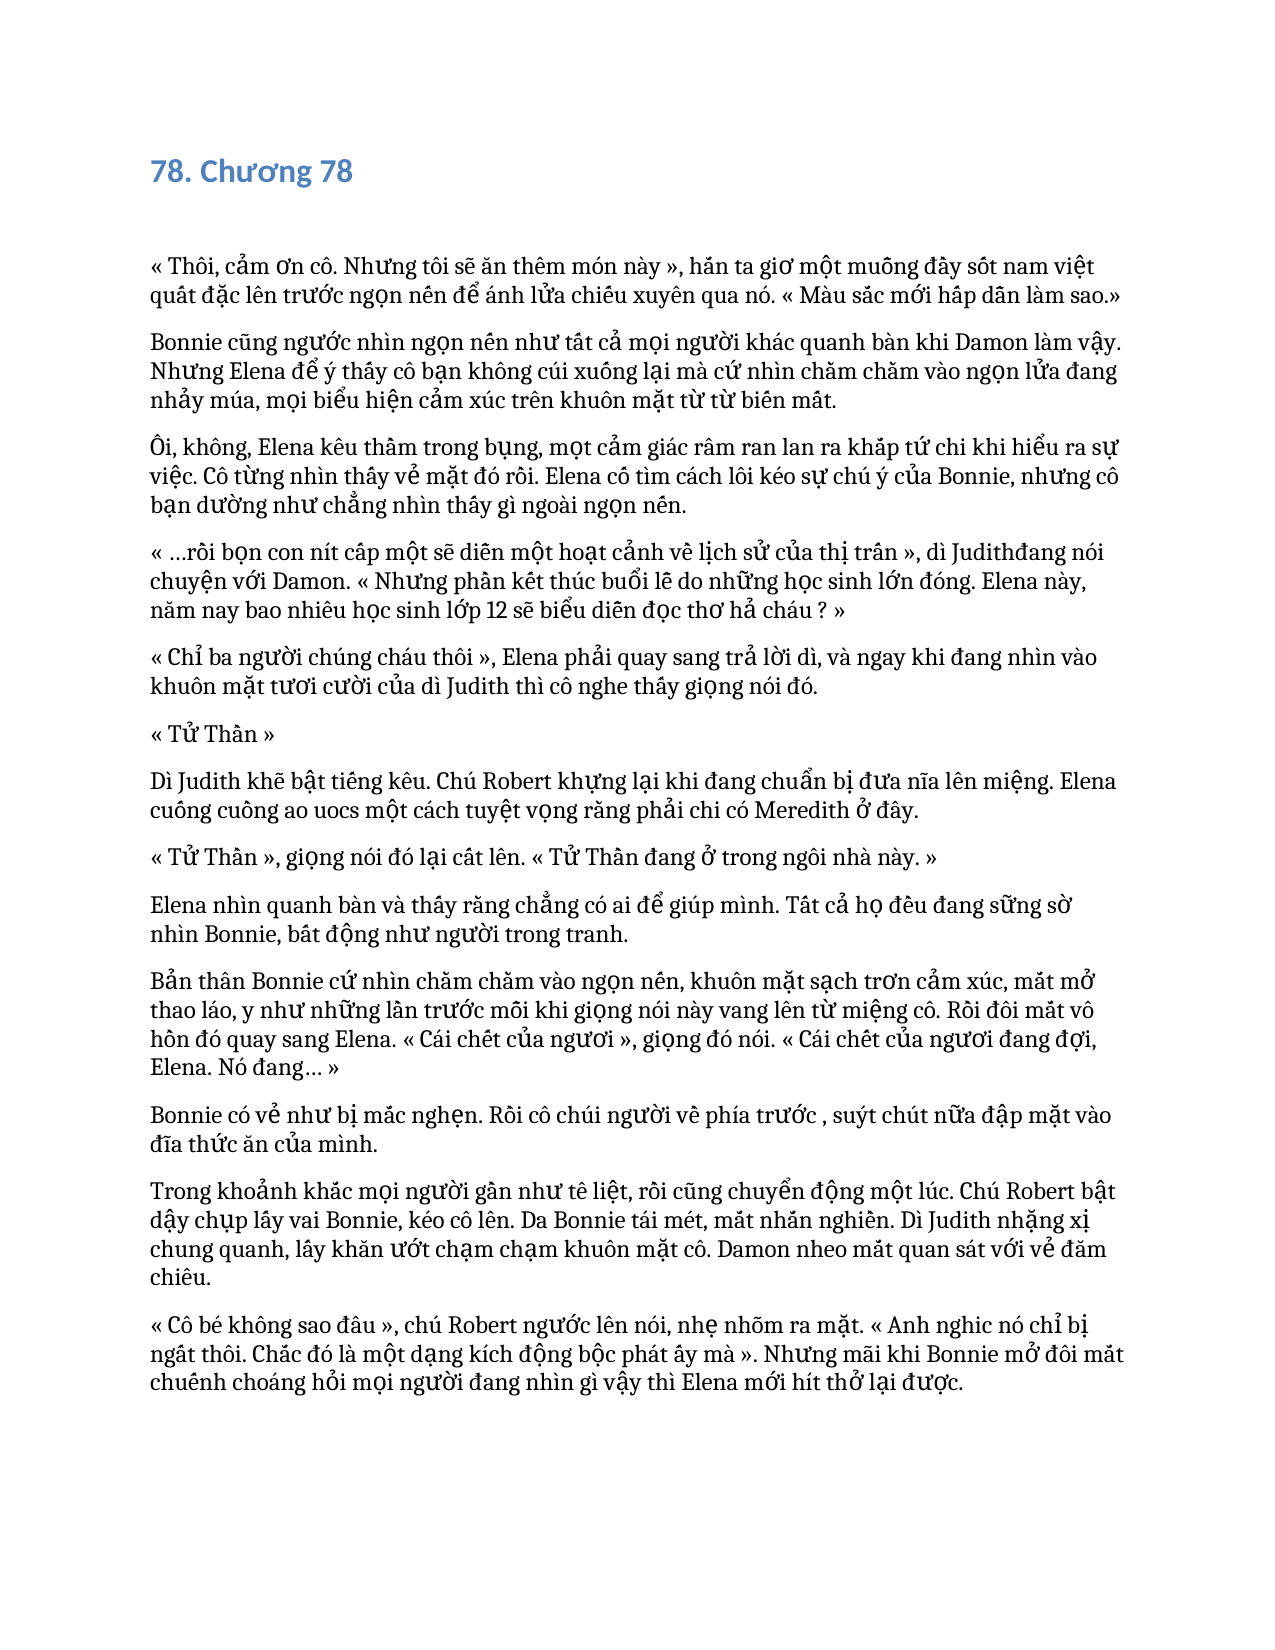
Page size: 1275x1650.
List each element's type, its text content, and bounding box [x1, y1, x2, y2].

text « …rồi bọn con nít cấp một sẽ diễn một hoạt cảnh về lịch sử của thị trấn », dì Judithđang nói chuyện với Damon. « Nhưng phần kết thúc buổi lễ do những học sinh lớn đóng. Elena này, năm nay bao nhiêu học sinh lớp 12 sẽ biểu diễn đọc thơ hả cháu ? » [150, 538, 1125, 624]
text Bản thân Bonnie cứ nhìn chằm chằm vào ngọn nến, khuôn mặt sạch trơn cảm xúc, mắt mở thao láo, y như những lần trước mỗi khi giọng nói này vang lên từ miệng cô. Rồi đôi mắt vô hồn đó quay sang Elena. « Cái chết của ngươi », giọng đó nói. « Cái chết của ngươi đang đợi, Elena. Nó đang… » [150, 967, 1125, 1082]
text Elena nhìn quanh bàn và thấy rằng chẳng có ai để giúp mình. Tất cả họ đều đang sững sờ nhìn Bonnie, bất động như người trong tranh. [150, 891, 1125, 948]
text Ôi, không, Elena kêu thầm trong bụng, mọt cảm giác râm ran lan ra khắp tứ chi khi hiểu ra sự việc. Cô từng nhìn thấy vẻ mặt đó rồi. Elena cố tìm cách lôi kéo sự chú ý của Bonnie, nhưng cô bạn dường như chẳng nhìn thấy gì ngoài ngọn nến. [150, 433, 1125, 519]
text « Cô bé không sao đâu », chú Robert ngước lên nói, nhẹ nhõm ra mặt. « Anh nghic nó chỉ bị ngất thôi. Chắc đó là một dạng kích động bộc phát ấy mà ». Nhưng mãi khi Bonnie mở đôi mắt chuếnh choáng hỏi mọi người đang nhìn gì vậy thì Elena mới hít thở lại được. [150, 1311, 1125, 1397]
text Bonnie cũng ngước nhìn ngọn nến như tất cả mọi người khác quanh bàn khi Damon làm vậy. Nhưng Elena để ý thấy cô bạn không cúi xuống lại mà cứ nhìn chằm chằm vào ngọn lửa đang nhảy múa, mọi biểu hiện cảm xúc trên khuôn mặt từ từ biến mất. [150, 328, 1125, 414]
text « Chỉ ba người chúng cháu thôi », Elena phải quay sang trả lời dì, và ngay khi đang nhìn vào khuôn mặt tươi cười của dì Judith thì cô nghe thấy giọng nói đó. [150, 643, 1125, 701]
text « Tử Thần » [150, 719, 1125, 748]
text Bonnie có vẻ như bị mắc nghẹn. Rồi cô chúi người về phía trước , suýt chút nữa đập mặt vào đĩa thức ăn của mình. [150, 1101, 1125, 1158]
text « Tử Thần », giọng nói đó lại cất lên. « Tử Thần đang ở trong ngôi nhà này. » [150, 843, 1125, 872]
subtitle 78. Chương 78 [150, 150, 1125, 191]
text Dì Judith khẽ bật tiếng kêu. Chú Robert khựng lại khi đang chuẩn bị đưa nĩa lên miệng. Elena cuống cuồng ao uocs một cách tuyệt vọng rằng phải chi có Meredith ở đây. [150, 767, 1125, 824]
text « Thôi, cảm ơn cô. Nhưng tôi sẽ ăn thêm món này », hắn ta giơ một muỗng đầy sốt nam việt quất đặc lên trước ngọn nến để ánh lửa chiếu xuyên qua nó. « Màu sắc mới hấp dẫn làm sao.» [150, 194, 1125, 309]
text Trong khoảnh khắc mọi người gần như tê liệt, rồi cũng chuyển động một lúc. Chú Robert bật dậy chụp lấy vai Bonnie, kéo cô lên. Da Bonnie tái mét, mắt nhắn nghiền. Dì Judith nhặng xị chung quanh, lấy khăn ướt chạm chạm khuôn mặt cô. Damon nheo mắt quan sát với vẻ đăm chiêu. [150, 1177, 1125, 1292]
